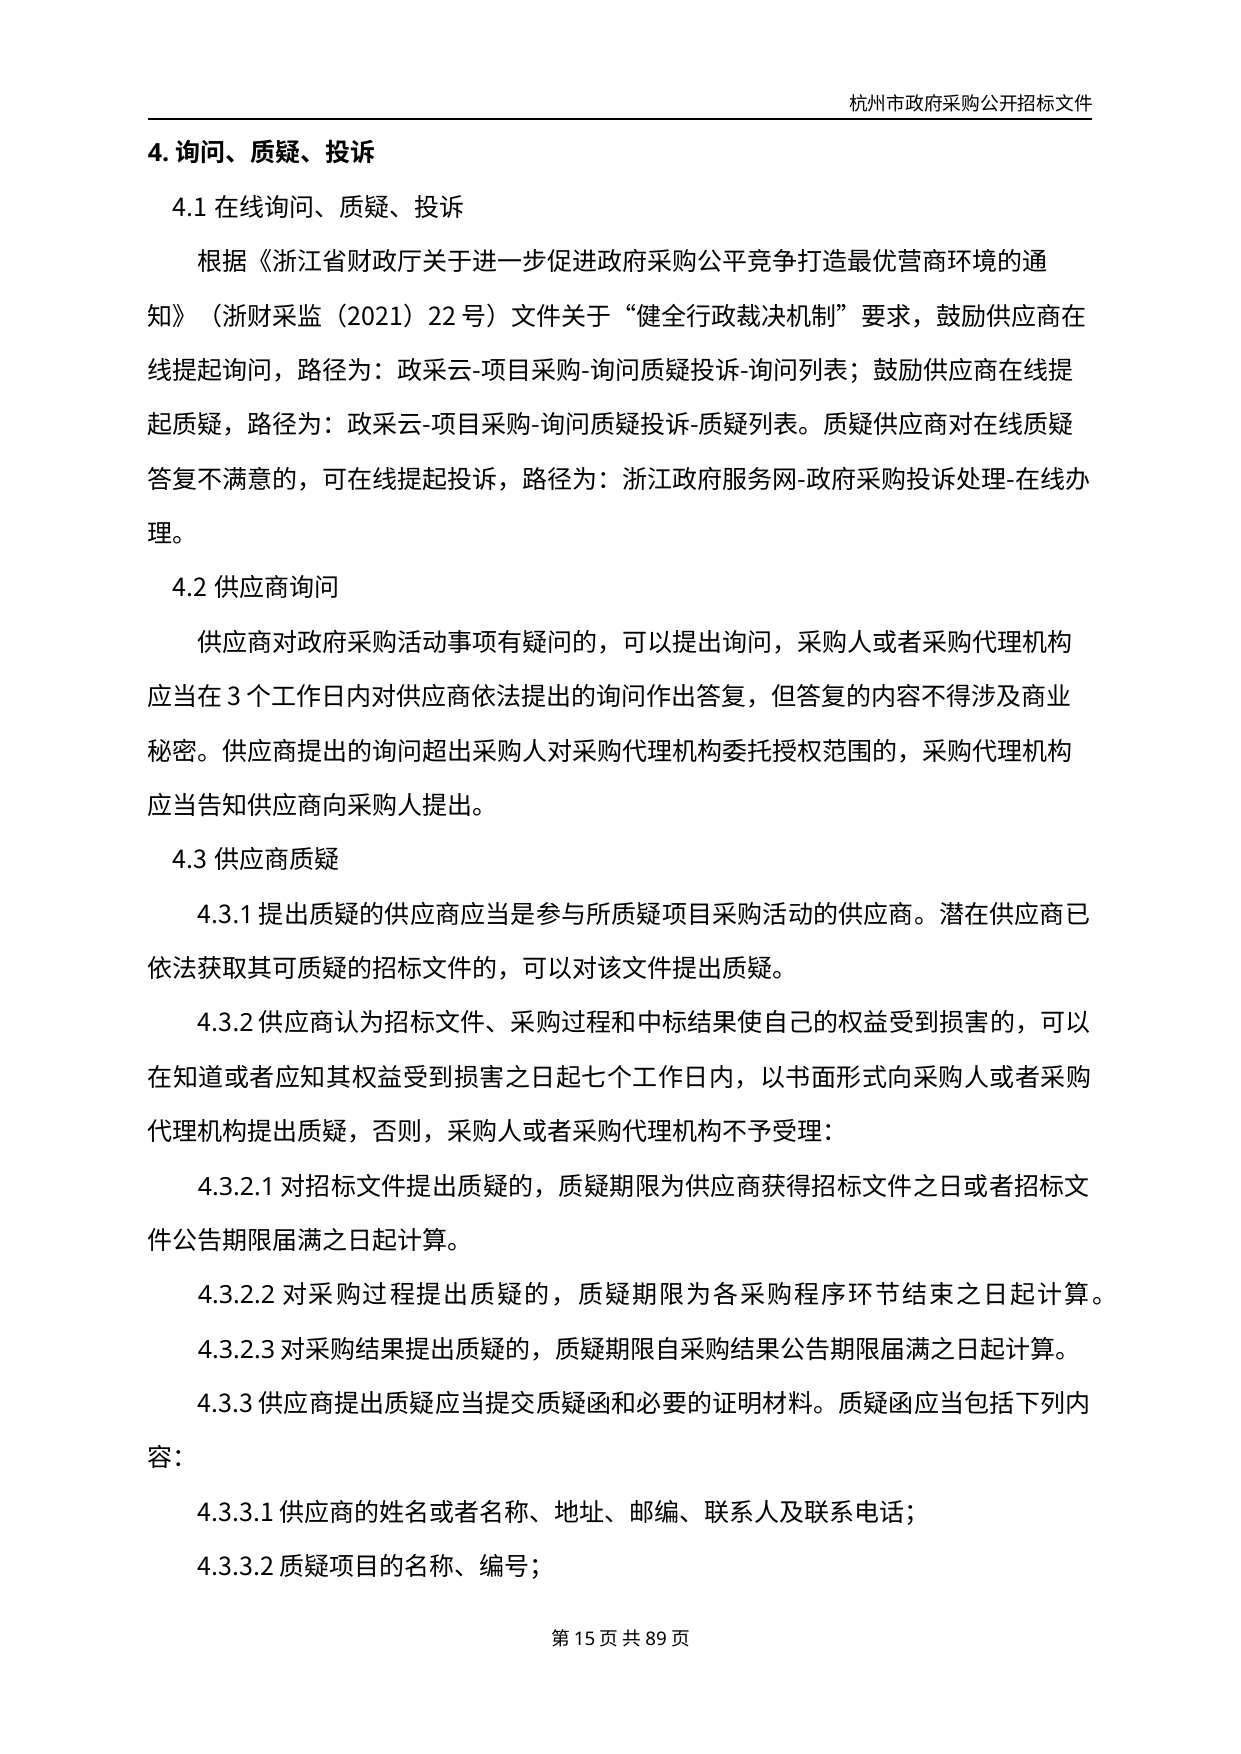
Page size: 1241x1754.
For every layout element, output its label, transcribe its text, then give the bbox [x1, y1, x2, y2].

text 供应商对政府采购活动事项有疑问的，可以提出询问，采购人或者采购代理机构应当在3个工作日内对供应商依法提出的询问作出答复，但答复的内容不得涉及商业秘密。供应商提出的询问超出采购人对采购代理机构委托授权范围的，采购代理机构应当告知供应商向采购人提出。 [148, 622, 1092, 822]
text 4.1 在线询问、质疑、投诉 [148, 187, 1092, 223]
text 4.3.2.1对招标文件提出质疑的，质疑期限为供应商获得招标文件之日或者招标文件公告期限届满之日起计算。 [148, 1166, 1092, 1257]
text 4.3.2供应商认为招标文件、采购过程和中标结果使自己的权益受到损害的，可以在知道或者应知其权益受到损害之日起七个工作日内，以书面形式向采购人或者采购代理机构提出质疑，否则，采购人或者采购代理机构不予受理： [148, 1003, 1092, 1148]
text 4. 询问、质疑、投诉 [148, 133, 1092, 169]
text 4.3.1提出质疑的供应商应当是参与所质疑项目采购活动的供应商。潜在供应商已依法获取其可质疑的招标文件的，可以对该文件提出质疑。 [148, 894, 1092, 985]
text 4.3 供应商质疑 [148, 840, 1092, 876]
text 根据《浙江省财政厅关于进一步促进政府采购公平竞争打造最优营商环境的通知》（浙财采监（2021）22号）文件关于“健全行政裁决机制”要求，鼓励供应商在线提起询问，路径为：政采云-项目采购-询问质疑投诉-询问列表；鼓励供应商在线提起质疑，路径为：政采云-项目采购-询问质疑投诉-质疑列表。质疑供应商对在线质疑答复不满意的，可在线提起投诉，路径为：浙江政府服务网-政府采购投诉处理-在线办理。 [148, 242, 1092, 550]
text 4.3.3.1供应商的姓名或者名称、地址、邮编、联系人及联系电话； [198, 1492, 1092, 1528]
text 4.3.3.2质疑项目的名称、编号； [198, 1547, 1092, 1583]
text 4.3.2.2对采购过程提出质疑的，质疑期限为各采购程序环节结束之日起计算。4.3.2.3对采购结果提出质疑的，质疑期限自采购结果公告期限届满之日起计算。 [198, 1275, 1092, 1365]
text 4.3.3供应商提出质疑应当提交质疑函和必要的证明材料。质疑函应当包括下列内容： [148, 1383, 1092, 1474]
text 4.2 供应商询问 [148, 568, 1092, 604]
